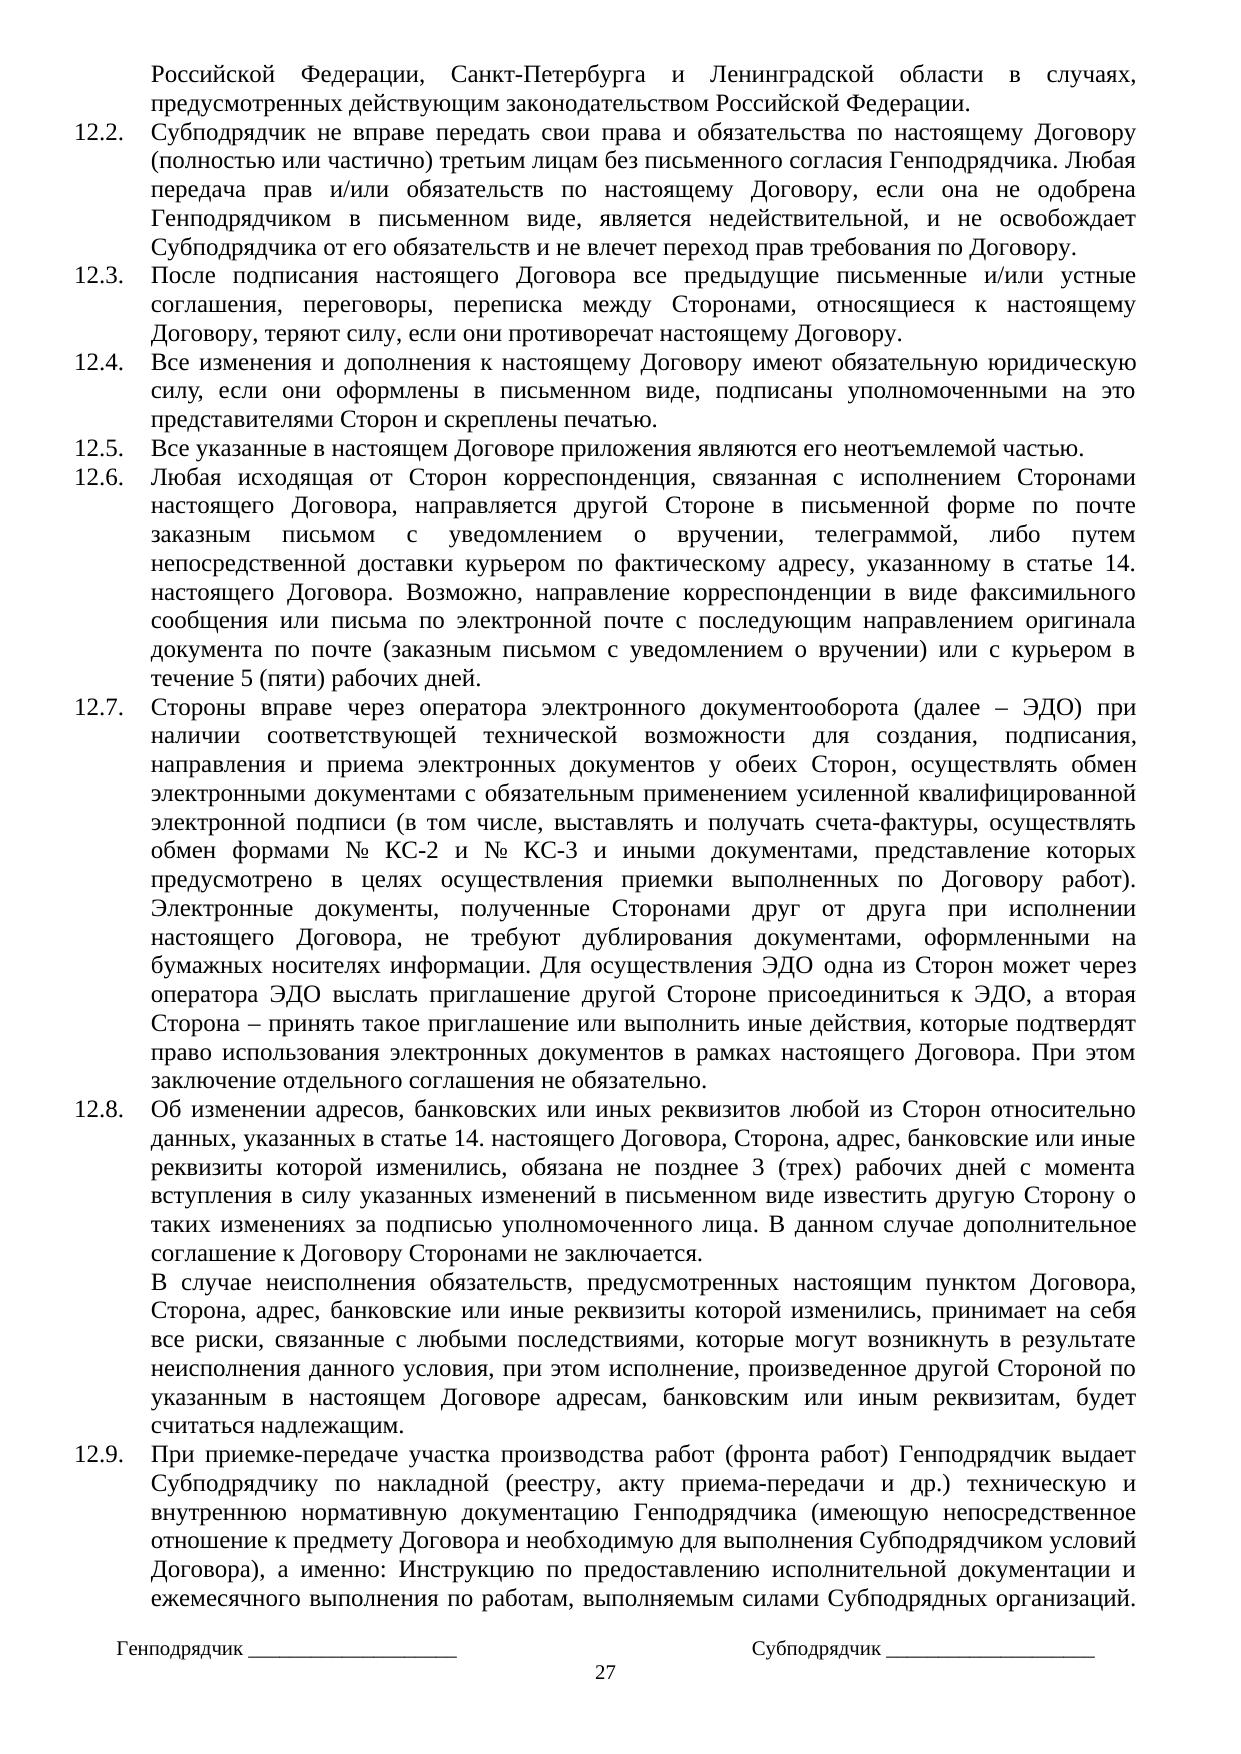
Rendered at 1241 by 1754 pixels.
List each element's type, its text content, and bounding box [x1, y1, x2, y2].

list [74, 1439, 1137, 1612]
list Все указанные в настоящем Договоре приложения являются его неотъемлемой частью. [74, 433, 1137, 462]
text В случае неисполнения обязательств, предусмотренных настоящим пунктом Договора, Сторона, адрес, банковские или иные реквизиты которой изменились, принимает на себя все риски, связанные с любыми последствиями, которые могут возникнуть в результате неисполнения данного условия, при этом исполнение, произведенное другой Стороной по указанным в настоящем Договоре адресам, банковским или иным реквизитам, будет считаться надлежащим. [151, 1267, 1137, 1439]
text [151, 59, 1137, 117]
list Любая исходящая от Сторон корреспонденция, связанная с исполнением Сторонами настоящего Договора, направляется другой Стороне в письменной форме по почте заказным письмом с уведомлением о вручении, телеграммой, либо путем непосредственной доставки курьером по фактическому адресу, указанному в статье 14. настоящего Договора. Возможно, направление корреспонденции в виде факсимильного сообщения или письма по электронной почте с последующим направлением оригинала документа по почте (заказным письмом с уведомлением о вручении) или с курьером в течение 5 (пяти) рабочих дней. [74, 462, 1137, 692]
list После подписания настоящего Договора все предыдущие письменные и/или устные соглашения, переговоры, переписка между Сторонами, относящиеся к настоящему Договору, теряют силу, если они противоречат настоящему Договору. [74, 260, 1137, 347]
list Все изменения и дополнения к настоящему Договору имеют обязательную юридическую силу, если они оформлены в письменном виде, подписаны уполномоченными на это представителями Сторон и скреплены печатью. [74, 347, 1137, 433]
list Об изменении адресов, банковских или иных реквизитов любой из Сторон относительно данных, указанных в статье 14. настоящего Договора, Сторона, адрес, банковские или иные реквизиты которой изменились, обязана не позднее 3 (трех) рабочих дней с момента вступления в силу указанных изменений в письменном виде известить другую Сторону о таких изменениях за подписью уполномоченного лица. В данном случае дополнительное соглашение к Договору Сторонами не заключается. [74, 1094, 1137, 1267]
list Стороны вправе через оператора электронного документооборота (далее – ЭДО) при наличии соответствующей технической возможности для создания, подписания, направления и приема электронных документов у обеих Сторон, осуществлять обмен электронными документами с обязательным применением усиленной квалифицированной электронной подписи (в том числе, выставлять и получать счета-фактуры, осуществлять обмен формами № КС-2 и № КС-3 и иными документами, представление которых предусмотрено в целях осуществления приемки выполненных по Договору работ). Электронные документы, полученные Сторонами друг от друга при исполнении настоящего Договора, не требуют дублирования документами, оформленными на бумажных носителях информации. Для осуществления ЭДО одна из Сторон может через оператора ЭДО выслать приглашение другой Стороне присоединиться к ЭДО, а вторая Сторона – принять такое приглашение или выполнить иные действия, которые подтвердят право использования электронных документов в рамках настоящего Договора. При этом заключение отдельного соглашения не обязательно. [74, 692, 1137, 1094]
list Субподрядчик не вправе передать свои права и обязательства по настоящему Договору (полностью или частично) третьим лицам без письменного согласия Генподрядчика. Любая передача прав и/или обязательств по настоящему Договору, если она не одобрена Генподрядчиком в письменном виде, является недействительной, и не освобождает Субподрядчика от его обязательств и не влечет переход прав требования по Договору. [74, 117, 1137, 260]
